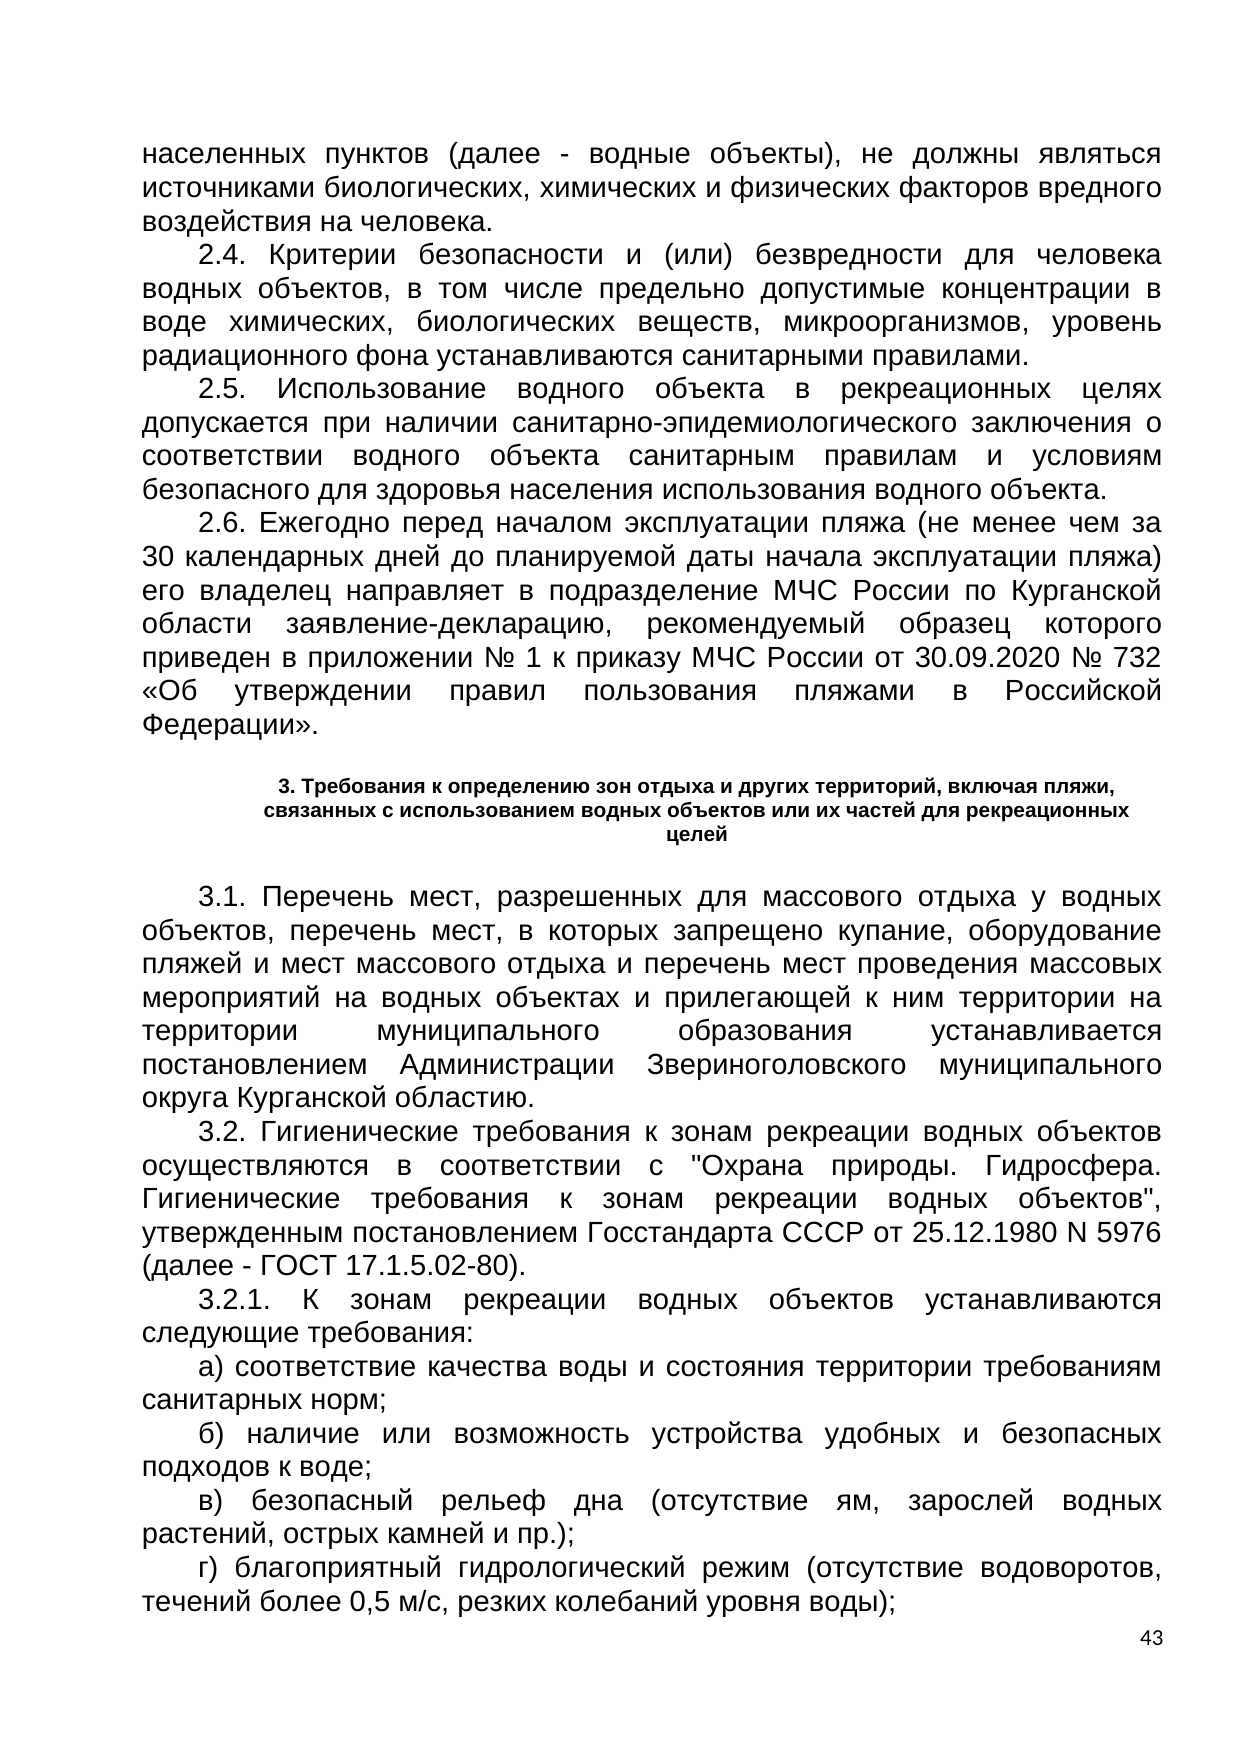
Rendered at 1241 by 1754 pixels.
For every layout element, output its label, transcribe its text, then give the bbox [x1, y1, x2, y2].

text 2.4. Критерии безопасности и (или) безвредности для человека водных объектов, в том числе предельно допустимые концентрации в воде химических, биологических веществ, микроорганизмов, уровень радиационного фона устанавливаются санитарными правилами. [142, 237, 1163, 371]
text а) соответствие качества воды и состояния территории требованиям санитарных норм; [142, 1349, 1163, 1416]
text б) наличие или возможность устройства удобных и безопасных подходов к воде; [142, 1416, 1163, 1483]
text 3.1. Перечень мест, разрешенных для массового отдыха у водных объектов, перечень мест, в которых запрещено купание, оборудование пляжей и мест массового отдыха и перечень мест проведения массовых мероприятий на водных объектах и прилегающей к ним территории на территории муниципального образования устанавливается постановлением Администрации Звериноголовского муниципального округа Курганской областию. [142, 879, 1163, 1114]
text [142, 137, 1163, 237]
title 3. Требования к определению зон отдыха и других территорий, включая пляжи, связанных с использованием водных объектов или их частей для рекреационных целей [230, 774, 1163, 846]
text 2.6. Ежегодно перед началом эксплуатации пляжа (не менее чем за 30 календарных дней до планируемой даты начала эксплуатации пляжа) его владелец направляет в подразделение МЧС России по Курганской области заявление-декларацию, рекомендуемый образец которого приведен в приложении № 1 к приказу МЧС России от 30.09.2020 № 732 «Об утверждении правил пользования пляжами в Российской Федерации». [142, 506, 1163, 740]
text в) безопасный рельеф дна (отсутствие ям, зарослей водных растений, острых камней и пр.); [142, 1483, 1163, 1550]
text 3.2. Гигиенические требования к зонам рекреации водных объектов осуществляются в соответствии с "Охрана природы. Гидросфера. Гигиенические требования к зонам рекреации водных объектов", утвержденным постановлением Госстандарта СССР от 25.12.1980 N 5976 (далее - ГОСТ 17.1.5.02-80). [142, 1114, 1163, 1282]
text 3.2.1. К зонам рекреации водных объектов устанавливаются следующие требования: [142, 1282, 1163, 1349]
text г) благоприятный гидрологический режим (отсутствие водоворотов, течений более 0,5 м/с, резких колебаний уровня воды); [142, 1550, 1163, 1617]
text 2.5. Использование водного объекта в рекреационных целях допускается при наличии санитарно-эпидемиологического заключения о соответствии водного объекта санитарным правилам и условиям безопасного для здоровья населения использования водного объекта. [142, 371, 1163, 506]
